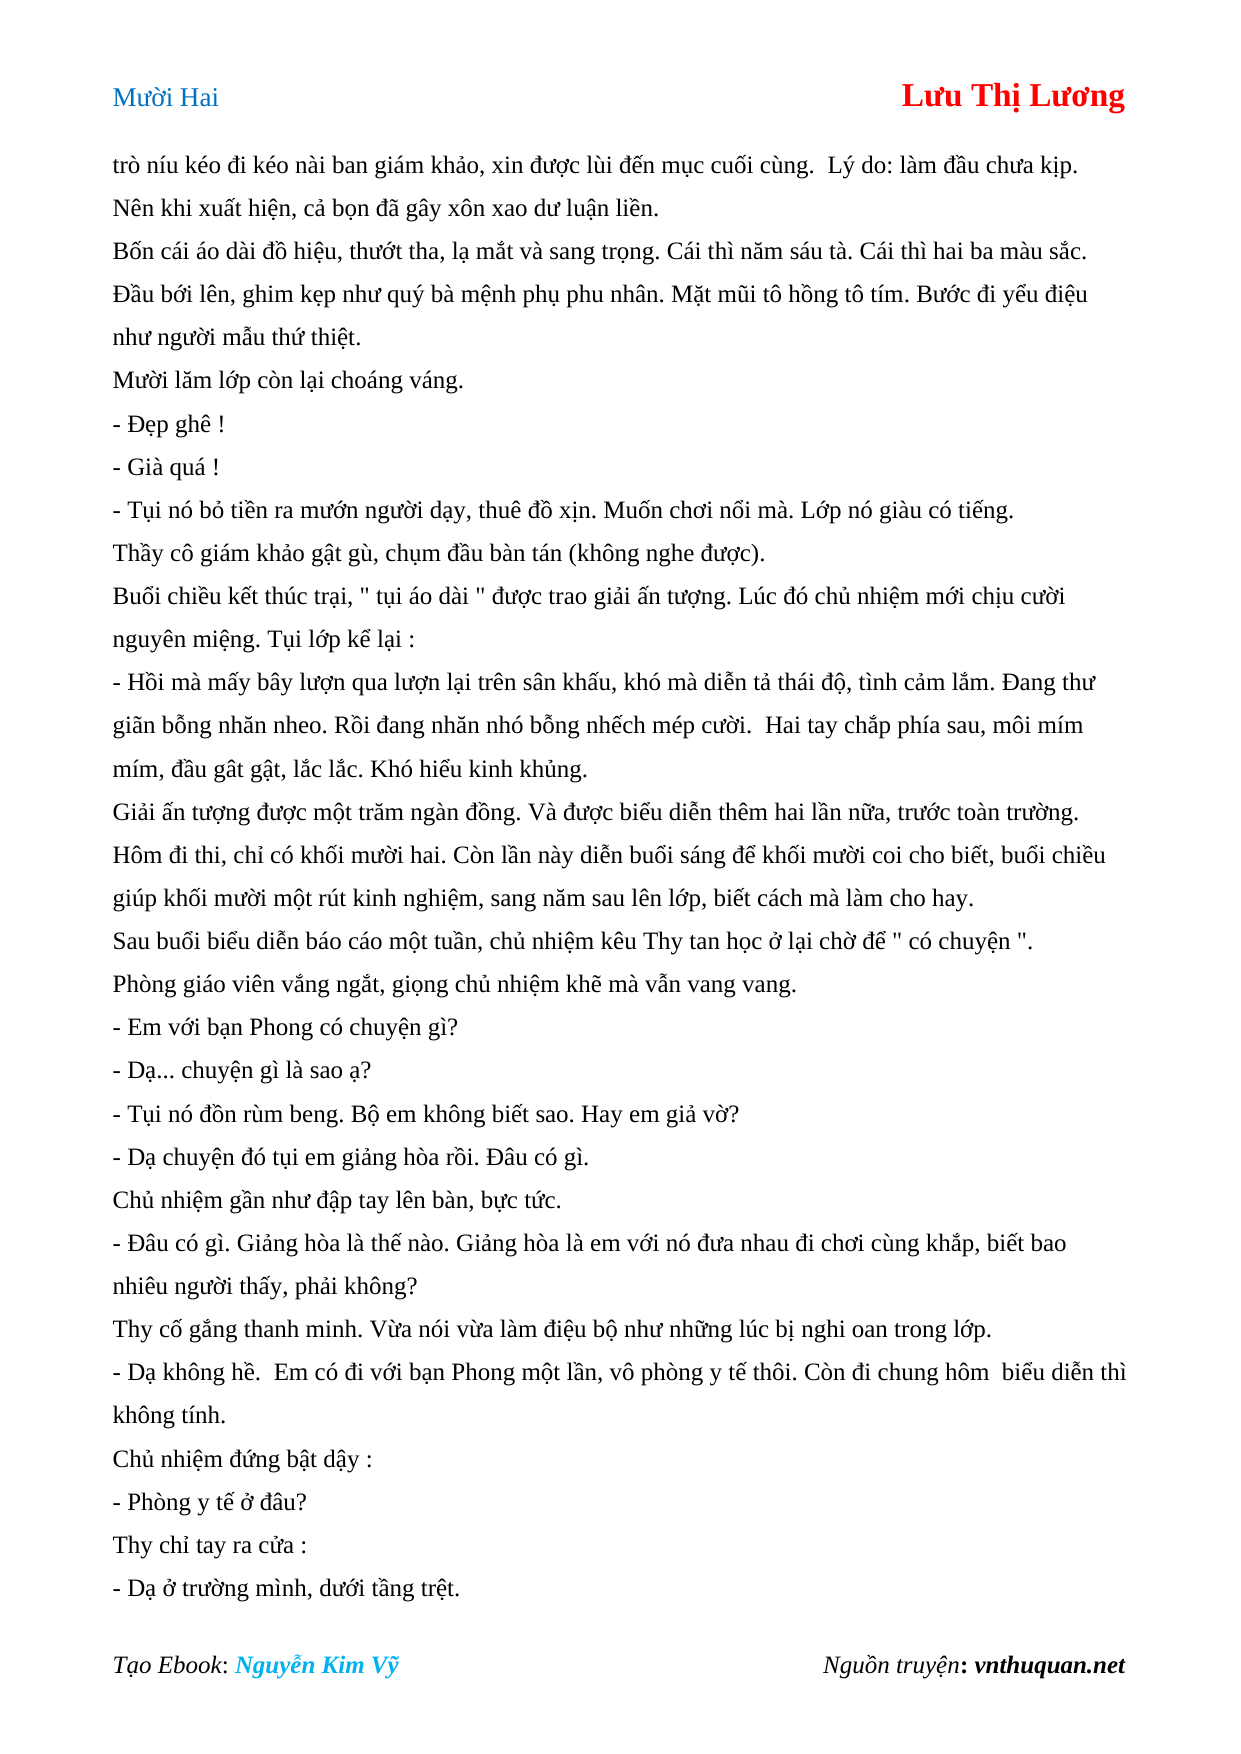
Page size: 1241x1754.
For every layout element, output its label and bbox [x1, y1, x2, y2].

text [112, 150, 1128, 1602]
